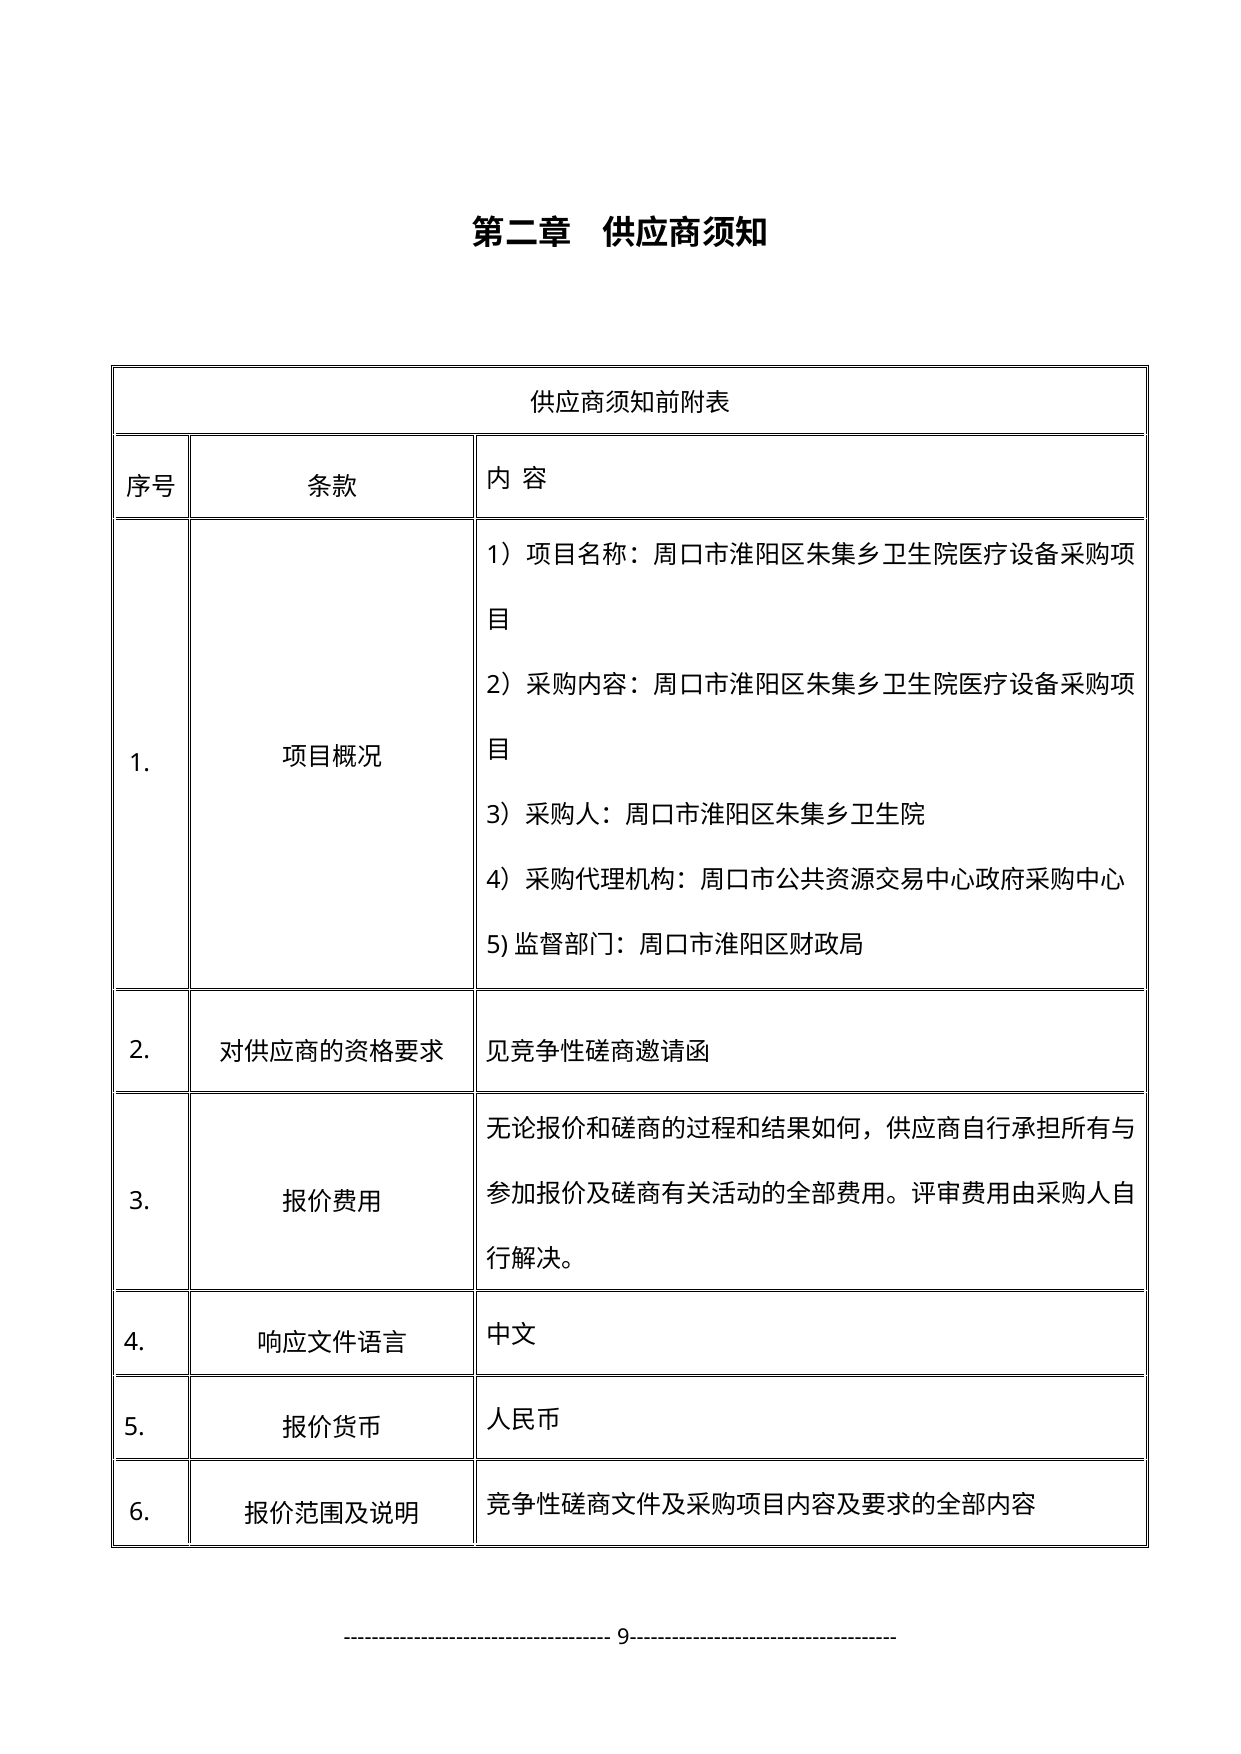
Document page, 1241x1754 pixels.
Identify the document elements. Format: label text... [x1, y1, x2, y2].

table_cell 项目概况 [191, 520, 473, 988]
table_cell [113, 1091, 189, 1289]
table_cell 条款 [191, 436, 473, 517]
table_cell 内 容 [475, 433, 1148, 517]
table_cell 序号 [113, 433, 189, 517]
table_cell [113, 988, 189, 1091]
table_cell [113, 1458, 189, 1545]
table_cell 报价货币 [191, 1377, 473, 1458]
table_cell 无论报价和磋商的过程和结果如何，供应商自行承担所有与参加报价及磋商有关活动的全部费用。评审费用由采购人自行解决。 [475, 1091, 1148, 1289]
table_cell 对供应商的资格要求 [191, 991, 473, 1091]
table_cell [113, 1289, 189, 1373]
table_cell 1）项目名称：周口市淮阳区朱集乡卫生院医疗设备采购项目 2）采购内容：周口市淮阳区朱集乡卫生院医疗设备采购项目 3）采购人：周口市淮阳区朱集乡卫生院 4）采购代理机构：周口市公共资源交易中心政府采购中心 5) 监督部门：周口市淮阳区财政局 [475, 517, 1148, 988]
table_cell 报价费用 [191, 1094, 473, 1289]
table_cell [113, 517, 189, 988]
table_cell 响应文件语言 [191, 1292, 473, 1373]
table_cell 竞争性磋商文件及采购项目内容及要求的全部内容 [475, 1458, 1148, 1545]
table_cell 见竞争性磋商邀请函 [475, 988, 1148, 1091]
table_cell [114, 1374, 188, 1458]
subtitle 第二章 供应商须知 [112, 197, 1128, 262]
table_cell 报价范围及说明 [189, 1458, 475, 1545]
table_cell 人民币 [477, 1374, 1146, 1458]
table_cell 中文 [475, 1289, 1148, 1373]
table_header 供应商须知前附表 [114, 368, 1146, 433]
